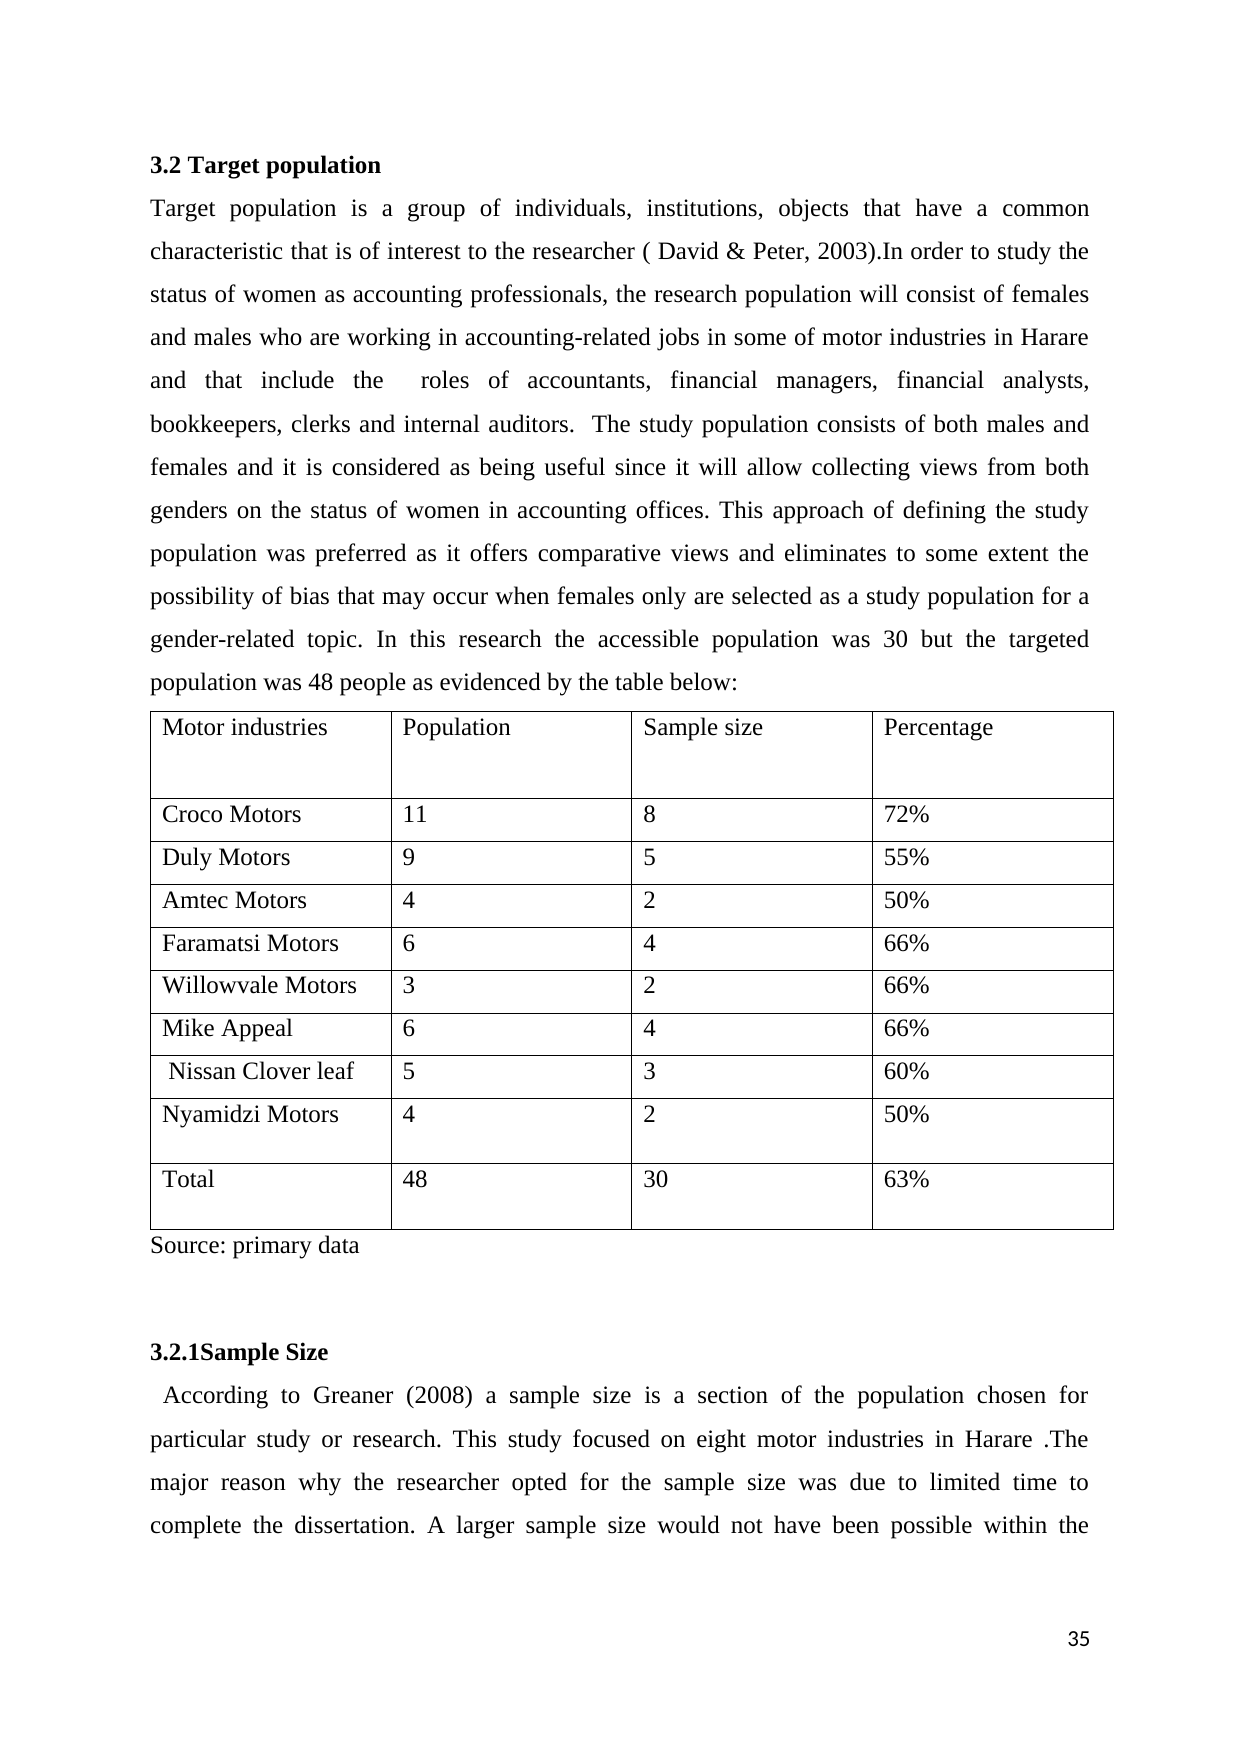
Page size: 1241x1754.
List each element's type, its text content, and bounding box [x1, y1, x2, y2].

table_cell 50% [873, 885, 1113, 927]
table_cell Willowvale Motors [151, 971, 391, 1012]
table_cell 48 [392, 1164, 631, 1229]
text Target population is a group of individuals, institutions, objects that have a common characteristic that is of interest to the researcher ( David & Peter, 2003).In order to study the status of women as accounting professionals, the research population will consist of females and males who are working in accounting-related jobs in some of motor industries in Harare and that include the roles of accountants, financial managers, financial analysts, bookkeepers, clerks and internal auditors. The study population consists of both males and females and it is considered as being useful since it will allow collecting views from both genders on the status of women in accounting offices. This approach of defining the study population was preferred as it offers comparative views and eliminates to some extent the possibility of bias that may occur when females only are selected as a study population for a gender-related topic. In this research the accessible population was 30 but the targeted population was 48 people as evidenced by the table below: [150, 193, 1090, 696]
table_cell 3 [632, 1056, 872, 1098]
table_header Sample size [632, 712, 872, 798]
table_cell 4 [392, 1099, 631, 1163]
table_cell 5 [392, 1056, 631, 1098]
table_cell 60% [873, 1056, 1113, 1098]
table_cell Nissan Clover leaf [151, 1056, 391, 1098]
table_header Motor industries [151, 712, 391, 798]
table_cell Total [151, 1164, 391, 1229]
table_cell 11 [392, 799, 631, 841]
table_cell 3 [392, 971, 631, 1012]
table_cell 50% [873, 1099, 1113, 1163]
table_header Population [392, 712, 631, 798]
table_cell 6 [392, 928, 631, 969]
table_cell 66% [873, 971, 1113, 1012]
table_cell 5 [632, 842, 872, 884]
table_cell 2 [632, 1099, 872, 1163]
table_cell 72% [873, 799, 1113, 841]
table_cell Duly Motors [151, 842, 391, 884]
table_cell 63% [873, 1164, 1113, 1229]
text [150, 1381, 1090, 1539]
table_cell 4 [632, 1014, 872, 1055]
table_cell 66% [873, 1014, 1113, 1055]
table_cell Croco Motors [151, 799, 391, 841]
table_cell 2 [632, 885, 872, 927]
table_cell 30 [632, 1164, 872, 1229]
table_cell Amtec Motors [151, 885, 391, 927]
subtitle 3.2.1Sample Size [150, 1337, 1090, 1366]
table_cell 55% [873, 842, 1113, 884]
table_cell 2 [632, 971, 872, 1012]
subtitle 3.2 Target population [150, 150, 1090, 179]
text Source: primary data [150, 1230, 1090, 1259]
table_cell Mike Appeal [151, 1014, 391, 1055]
table_cell 8 [632, 799, 872, 841]
table_cell 4 [632, 928, 872, 969]
table_cell Nyamidzi Motors [151, 1099, 391, 1163]
table_header Percentage [873, 712, 1113, 798]
table_cell 66% [873, 928, 1113, 969]
table_cell 6 [392, 1014, 631, 1055]
table_cell 9 [392, 842, 631, 884]
table_cell 4 [392, 885, 631, 927]
table_cell Faramatsi Motors [151, 928, 391, 969]
